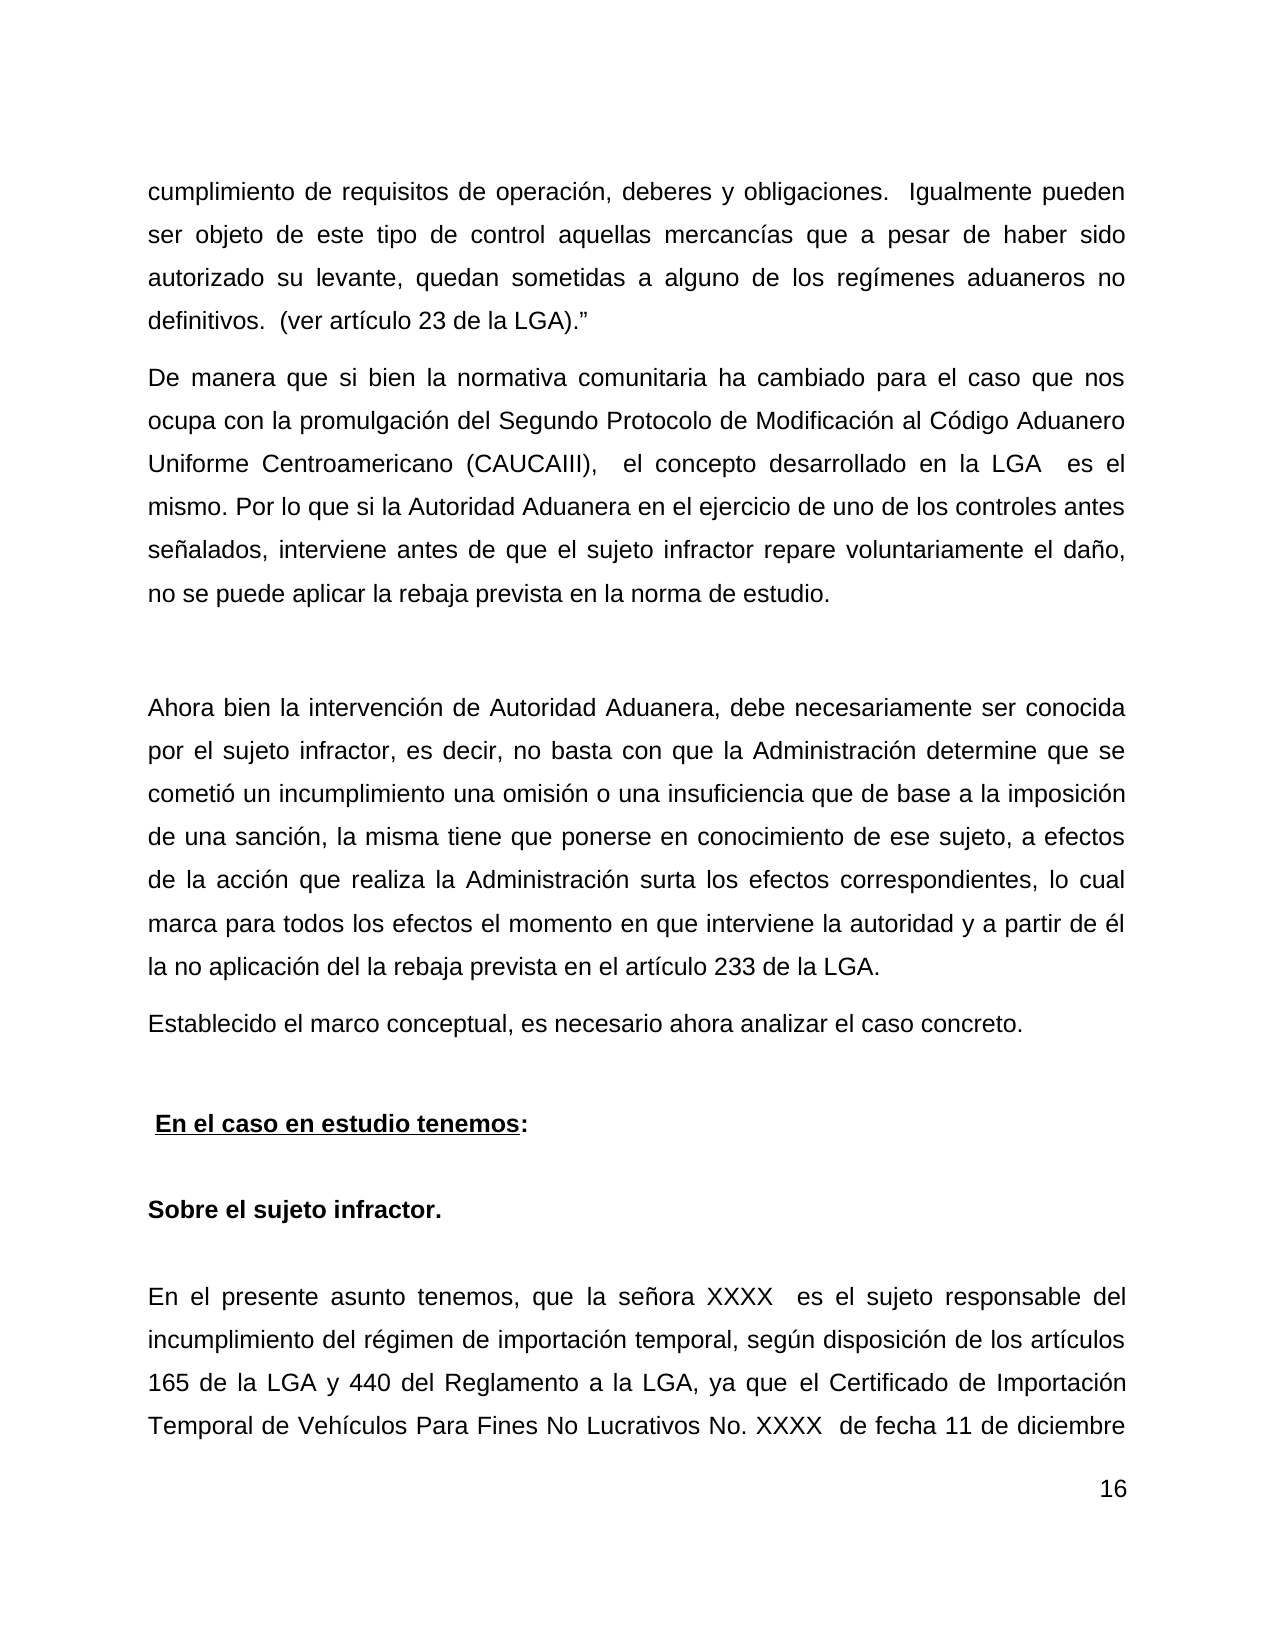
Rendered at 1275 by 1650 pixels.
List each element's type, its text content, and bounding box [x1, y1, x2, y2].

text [148, 1282, 1127, 1440]
text Ahora bien la intervención de Autoridad Aduanera, debe necesariamente ser conocida por el sujeto infractor, es decir, no basta con que la Administración determine que se cometió un incumplimiento una omisión o una insuficiencia que de base a la imposición de una sanción, la misma tiene que ponerse en conocimiento de ese sujeto, a efectos de la acción que realiza la Administración surta los efectos correspondientes, lo cual marca para todos los efectos el momento en que interviene la autoridad y a partir de él la no aplicación del la rebaja prevista en el artículo 233 de la LGA. [148, 693, 1127, 981]
text En el caso en estudio tenemos: [148, 1109, 1127, 1138]
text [148, 176, 1127, 334]
text Sobre el sujeto infractor. [148, 1196, 1127, 1224]
text Establecido el marco conceptual, es necesario ahora analizar el caso concreto. [148, 1009, 1127, 1038]
text De manera que si bien la normativa comunitaria ha cambiado para el caso que nos ocupa con la promulgación del Segundo Protocolo de Modificación al Código Aduanero Uniforme Centroamericano (CAUCAIII), el concepto desarrollado en la LGA es el mismo. Por lo que si la Autoridad Aduanera en el ejercicio de uno de los controles antes señalados, interviene antes de que el sujeto infractor repare voluntariamente el daño, no se puede aplicar la rebaja prevista en la norma de estudio. [148, 363, 1127, 607]
